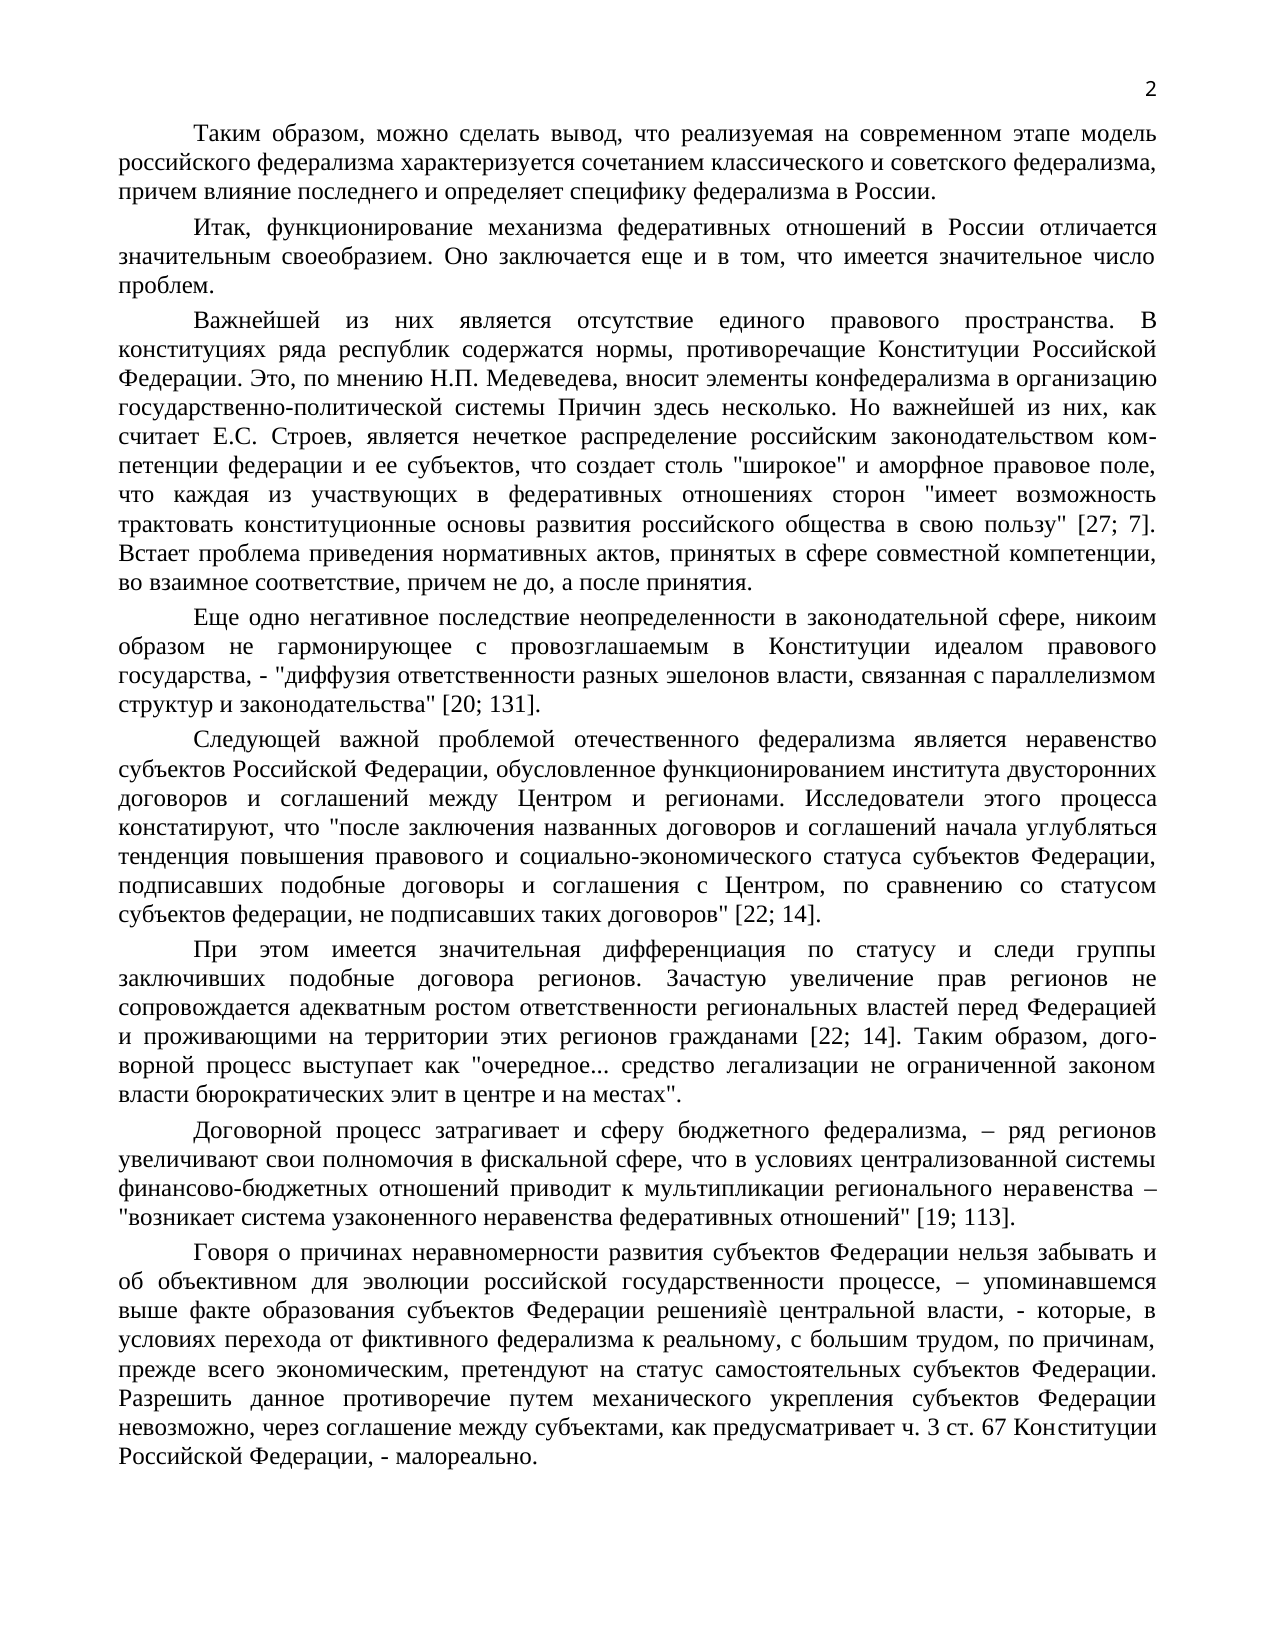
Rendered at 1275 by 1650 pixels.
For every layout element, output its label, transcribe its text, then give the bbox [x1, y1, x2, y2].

text Важнейшей из них является отсутствие единого правового пространства. В конституциях ряда республик содержатся нормы, противоречащие Конституции Российской Федерации. Это, по мнению Н.П. Медеведева, вносит элементы конфедерализма в организацию государственно-политической системы Причин здесь несколько. Но важнейшей из них, как считает Е.С. Строев, является нечеткое распределение российским законодательством компетенции федерации и ее субъектов, что создает столь "широкое" и аморфное правовое поле, что каждая из участвующих в федеративных отношениях сторон "имеет возможность трактовать конституционные основы развития российского общества в свою пользу" [27; 7]. Встает проблема приведения нормативных актов, принятых в сфере совместной компетенции, во взаимное соответствие, причем не до, а после принятия. [118, 305, 1157, 596]
text Следующей важной проблемой отечественного федерализма является неравенство субъектов Российской Федерации, обусловленное функционированием института двусторонних договоров и соглашений между Центром и регионами. Исследователи этого процесса констатируют, что "после заключения названных договоров и соглашений начала углубляться тенденция повышения правового и социально-экономического статуса субъектов Федерации, подписавших подобные договоры и соглашения с Центром, по сравнению со статусом субъектов федерации, не подписавших таких договоров" [22; 14]. [118, 724, 1157, 928]
text Итак, функционирование механизма федеративных отношений в России отличается значительным своеобразием. Оно заключается еще и в том, что имеется значительное число проблем. [118, 212, 1157, 299]
text Еще одно негативное последствие неопределенности в законодательной сфере, никоим образом не гармонирующее с провозглашаемым в Конституции идеалом правового государства, - "диффузия ответственности разных эшелонов власти, связанная с параллелизмом структур и законодательства" [20; 131]. [118, 602, 1157, 718]
text Говоря о причинах неравномерности развития субъектов Федерации нельзя забывать и об объективном для эволюции российской государственности процессе, – упоминавшемся выше факте образования субъектов Федерации решенияìè центральной власти, - которые, в условиях перехода от фиктивного федерализма к реальному, с большим трудом, по причинам, прежде всего экономическим, претендуют на статус самостоятельных субъектов Федерации. Разрешить данное противоречие путем механического укрепления субъектов Федерации невозможно, через соглашение между субъектами, как предусматривает ч. 3 ст. 67 Конституции Российской Федерации, - малореально. [118, 1237, 1157, 1470]
text Таким образом, можно сделать вывод, что реализуемая на современном этапе модель российского федерализма характеризуется сочетанием классического и советского федерализма, причем влияние последнего и определяет специфику федерализма в России. [118, 118, 1157, 205]
text При этом имеется значительная дифференциация по статусу и следи группы заключивших подобные договора регионов. Зачастую увеличение прав регионов не сопровождается адекватным ростом ответственности региональных властей перед Федерацией и проживающими на территории этих регионов гражданами [22; 14]. Таким образом, договорной процесс выступает как "очередное... средство легализации не ограниченной законом власти бюрократических элит в центре и на местах". [118, 934, 1157, 1108]
text Договорной процесс затрагивает и сферу бюджетного федерализма, – ряд регионов увеличивают свои полномочия в фискальной сфере, что в условиях централизованной системы финансово-бюджетных отношений приводит к мультипликации регионального неравенства – "возникает система узаконенного неравенства федеративных отношений" [19; 113]. [118, 1115, 1157, 1231]
